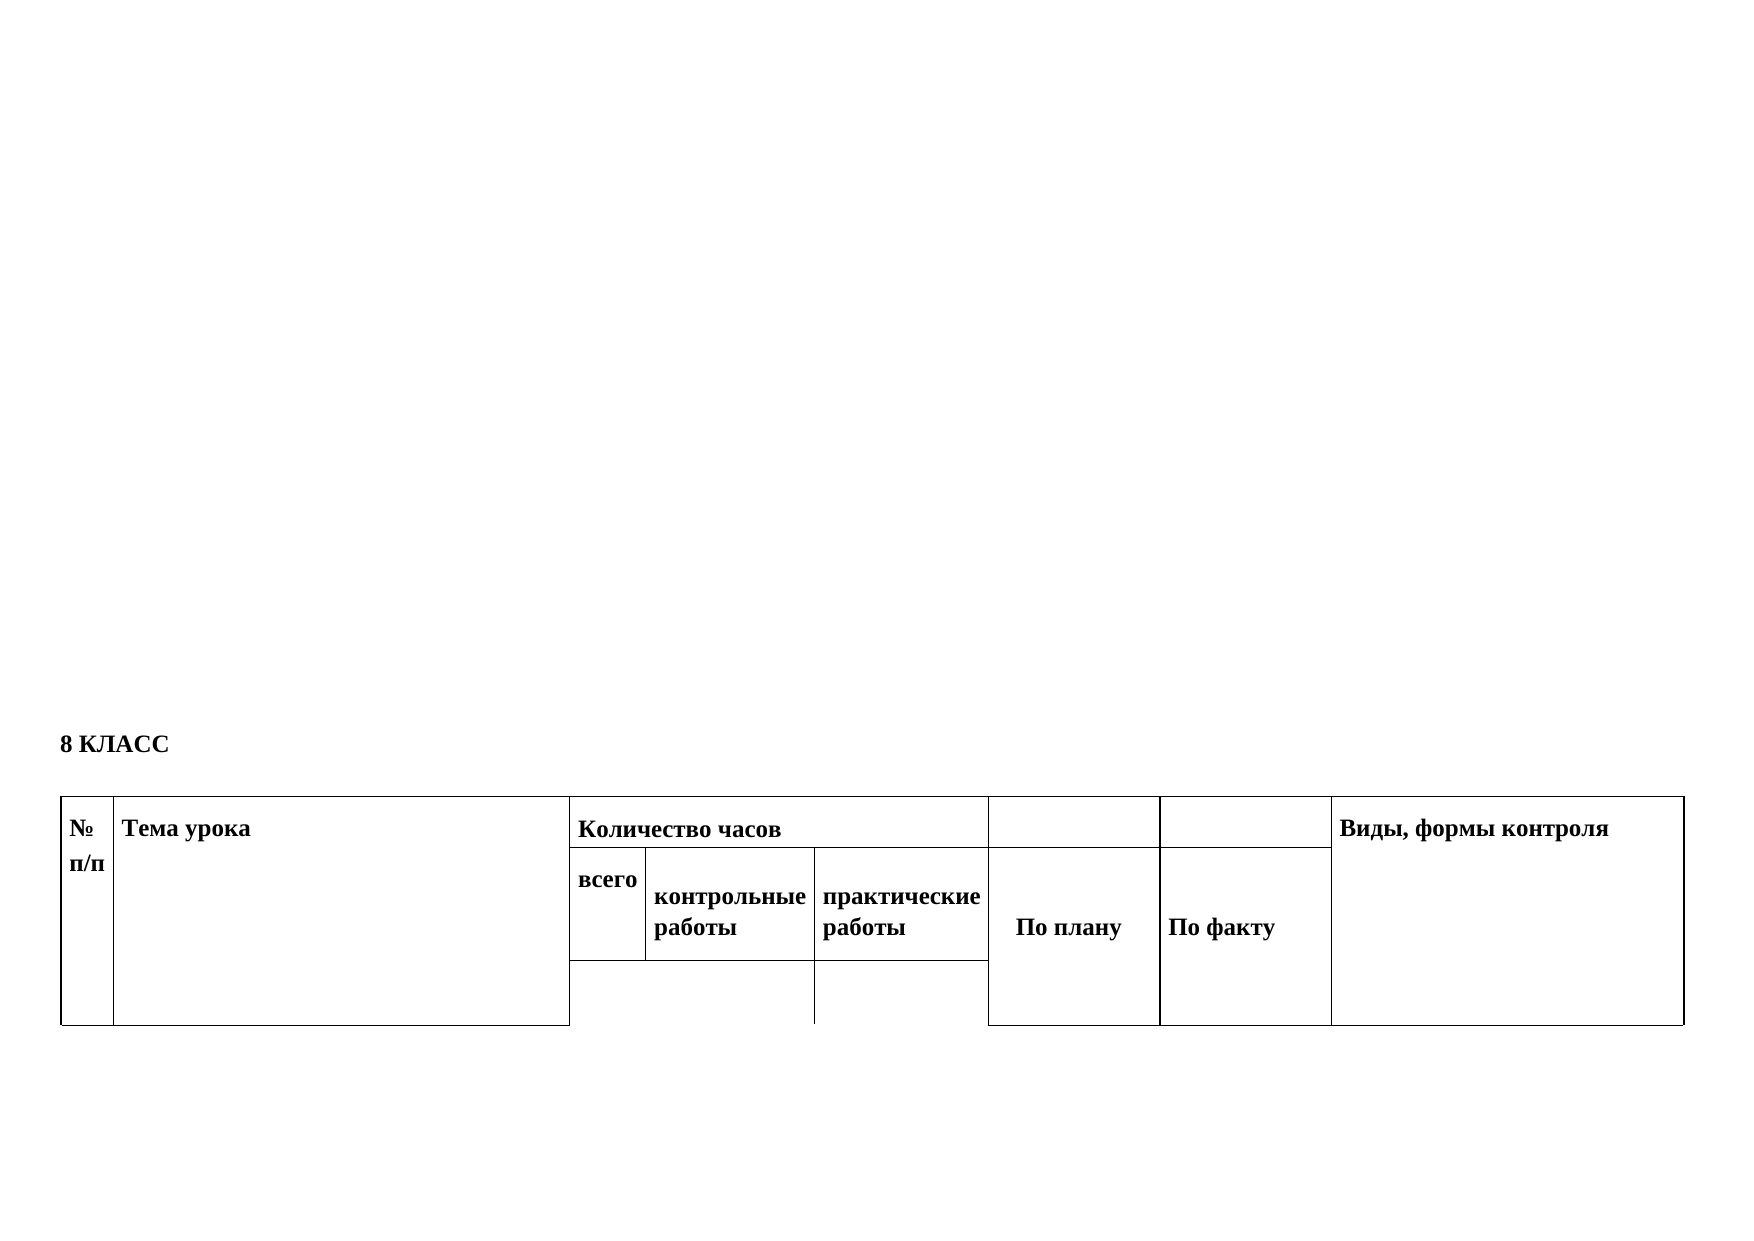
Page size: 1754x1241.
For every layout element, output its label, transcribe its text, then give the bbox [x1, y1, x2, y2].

table_header [989, 797, 1159, 847]
table_cell По плану [989, 848, 1159, 960]
table_header № п/п [62, 797, 113, 1025]
table_cell По факту [1161, 848, 1331, 960]
table_header Количество часов [570, 797, 988, 847]
table_header [1161, 797, 1331, 847]
table_cell контрольные работы [646, 848, 814, 960]
table_cell [570, 961, 814, 1025]
table_cell практические работы [815, 848, 988, 960]
table_header Виды, формы контроля [1332, 797, 1683, 1025]
table_cell [815, 961, 988, 1025]
subtitle 8 КЛАСС [60, 729, 1694, 758]
table_header Тема урока [114, 797, 569, 1025]
table_cell всего [570, 848, 645, 960]
table_cell [989, 960, 1159, 1025]
table_cell [1161, 960, 1331, 1025]
